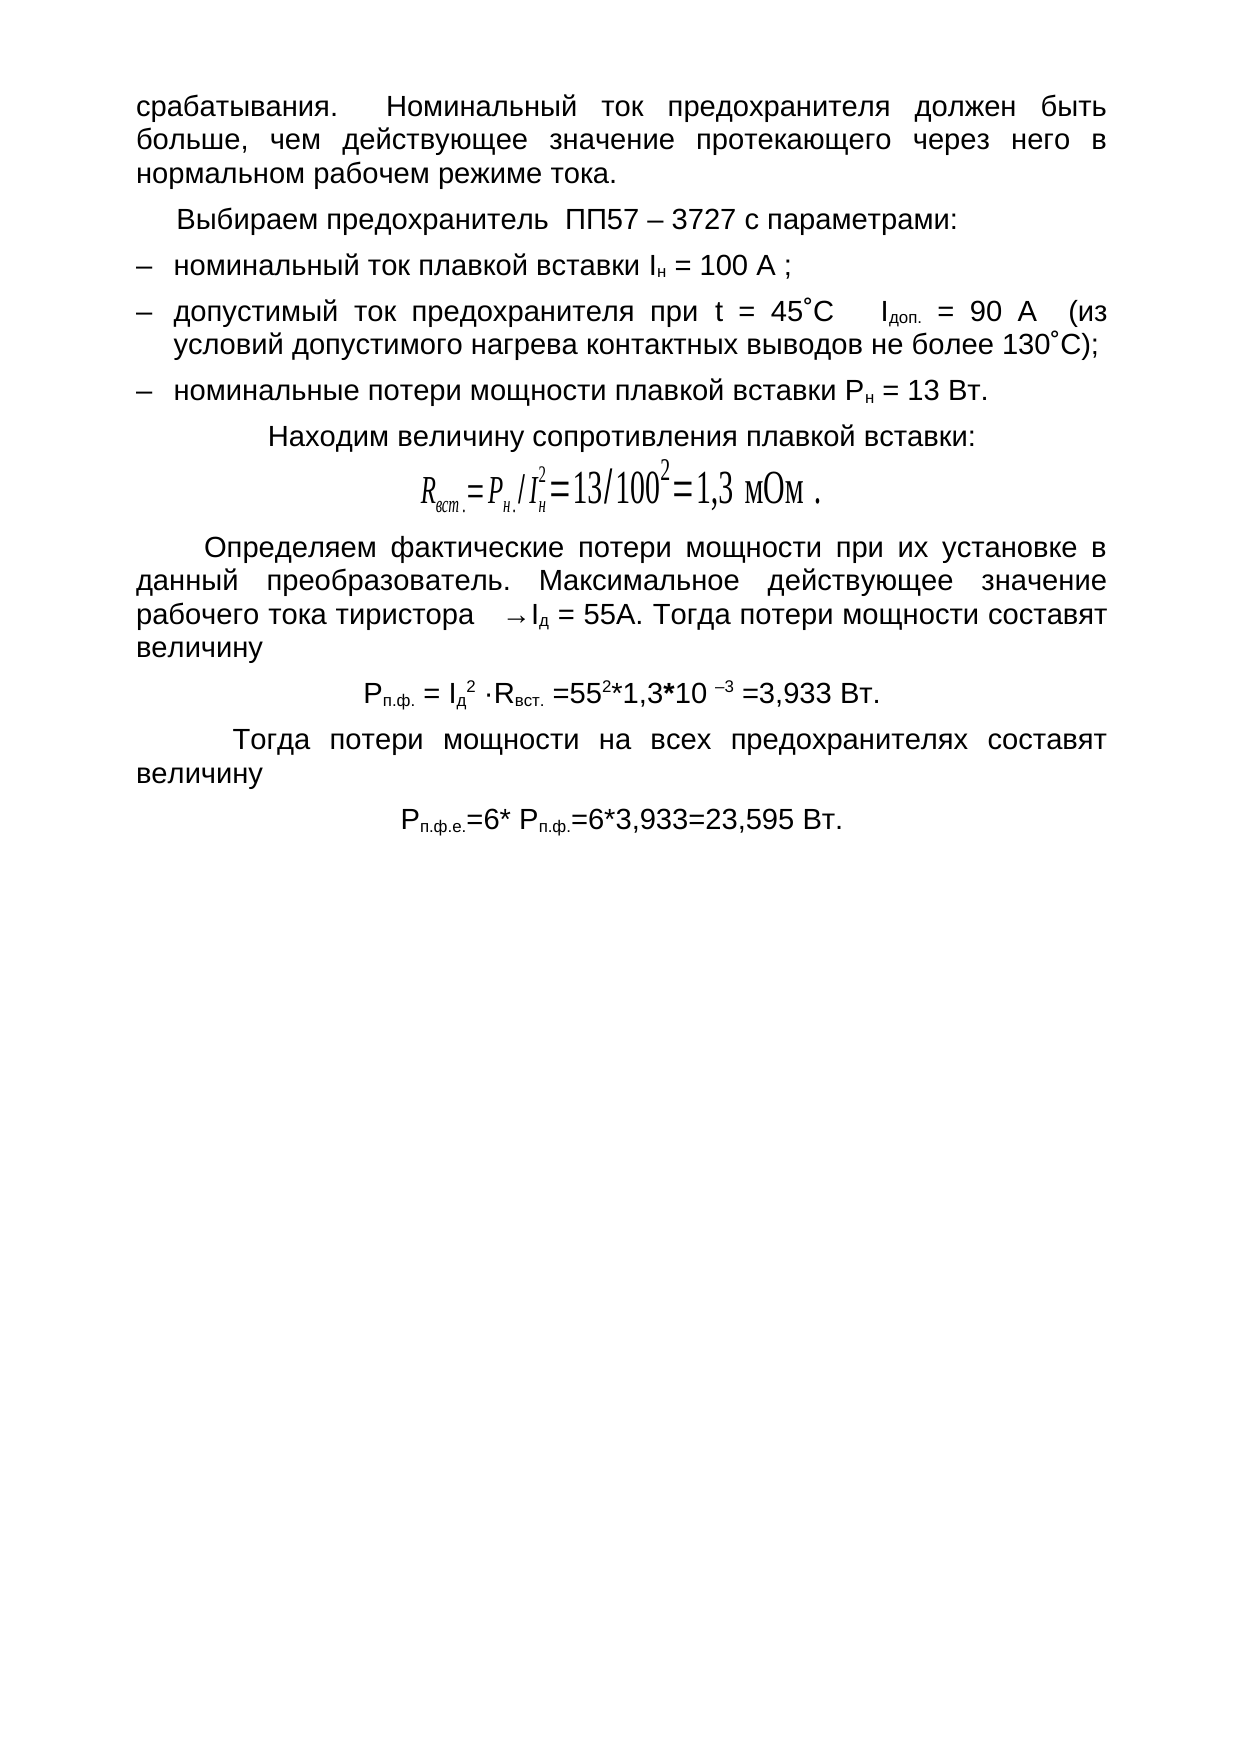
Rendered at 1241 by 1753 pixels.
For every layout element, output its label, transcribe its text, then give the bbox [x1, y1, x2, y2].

text Тогда потери мощности на всех предохранителях составят величину [136, 722, 1108, 789]
text Определяем фактические потери мощности при их установке в данный преобразователь. Максимальное действующее значение рабочего тока тиристора →Iд = 55А. Тогда потери мощности составят величину [136, 529, 1108, 664]
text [136, 89, 1108, 189]
text Находим величину сопротивления плавкой вставки: [136, 419, 1108, 517]
text Выбираем предохранитель ПП57 – 3727 с параметрами: [136, 202, 1108, 235]
text Рп.ф.е.=6* Рп.ф.=6*3,933=23,595 Вт. [136, 802, 1108, 835]
text Рп.ф. = Iд2 ·Rвст. =552*1,3*10 –3 =3,933 Вт. [136, 676, 1108, 710]
list номинальный ток плавкой вставки Iн = 100 А ; [136, 248, 1108, 281]
list номинальные потери мощности плавкой вставки Рн = 13 Вт. [136, 373, 1108, 407]
list допустимый ток предохранителя при t = 45˚С Iдоп. = 90 А (из условий допустимого нагрева контактных выводов не более 130˚С); [136, 294, 1108, 361]
